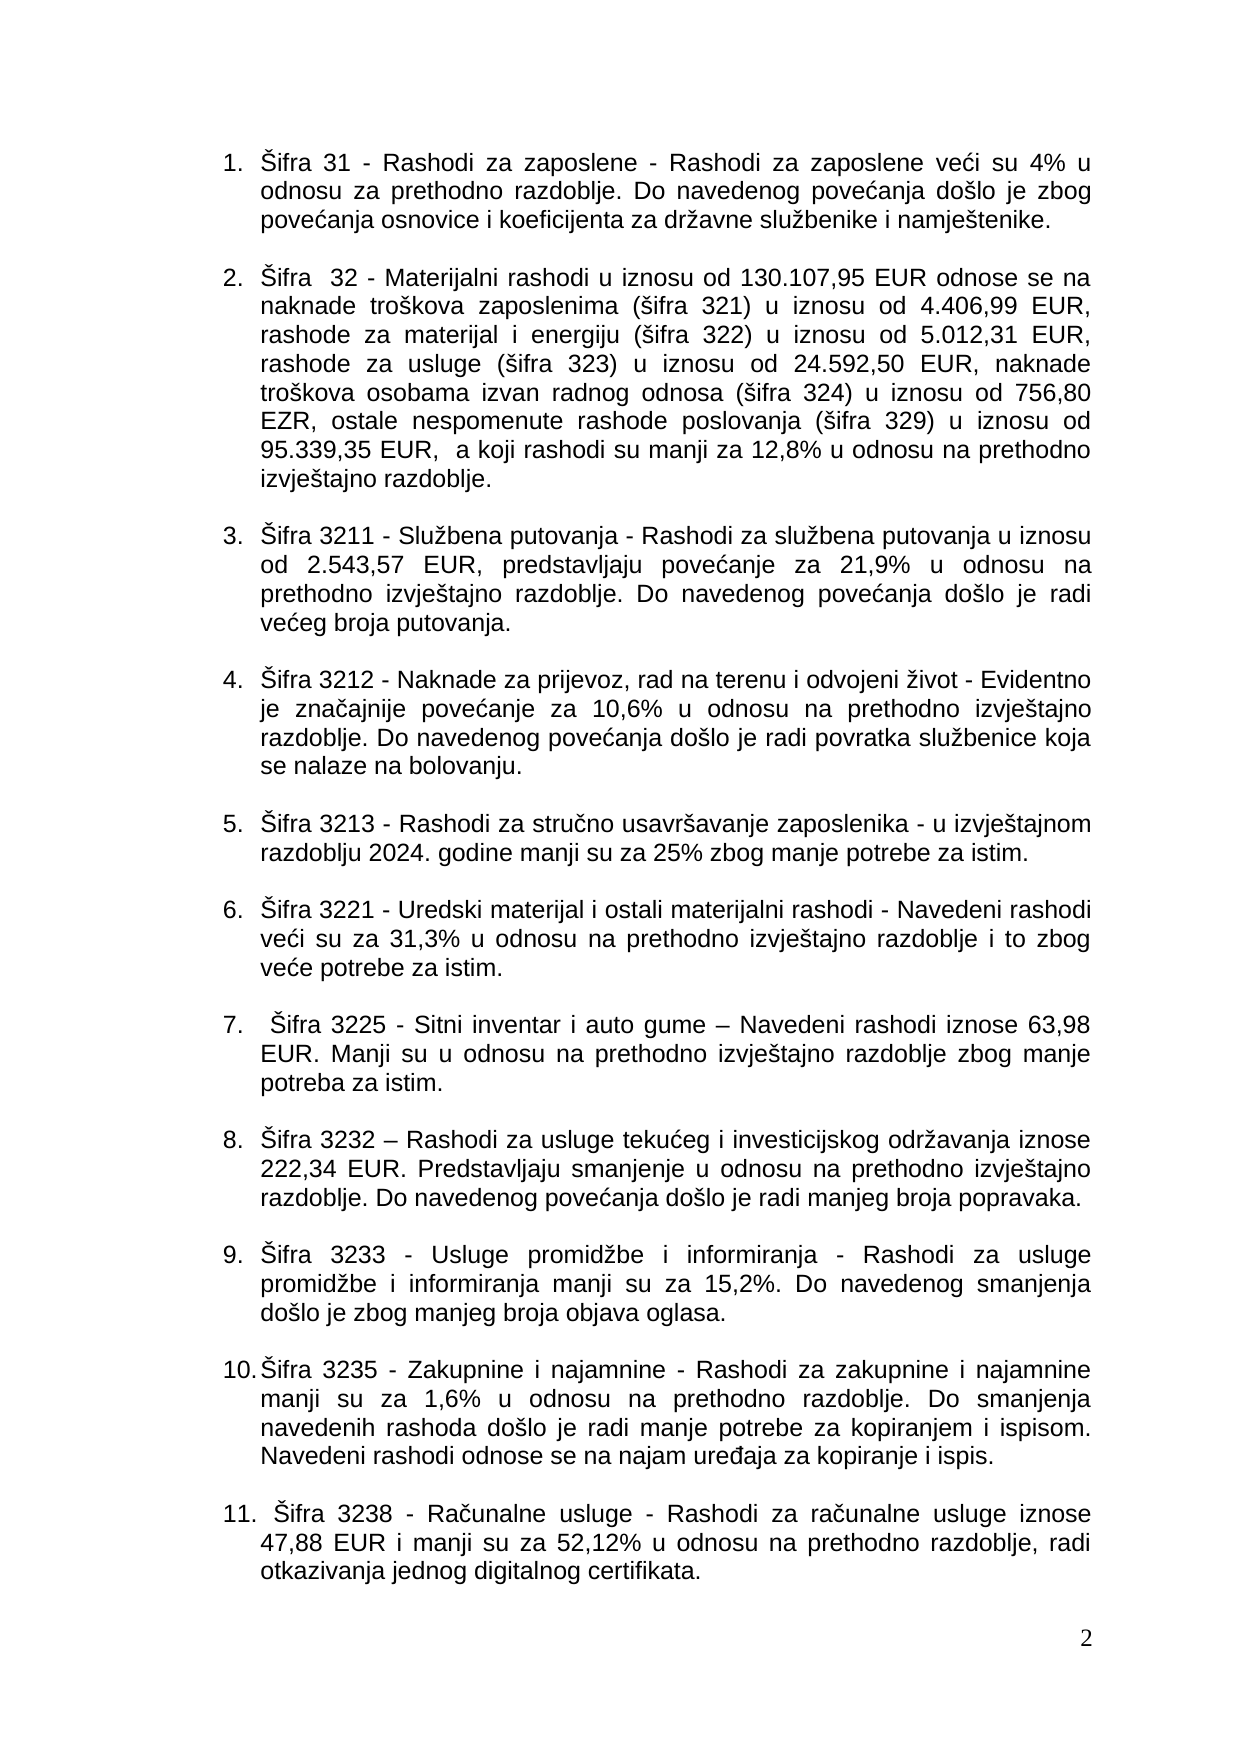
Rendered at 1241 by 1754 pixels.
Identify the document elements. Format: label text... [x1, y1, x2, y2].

list Šifra 3225 - Sitni inventar i auto gume – Navedeni rashodi iznose 63,98 EUR. Manji su u odnosu na prethodno izvještajno razdoblje zbog manje potreba za istim. [223, 1010, 1093, 1096]
list Šifra 3235 - Zakupnine i najamnine - Rashodi za zakupnine i najamnine manji su za 1,6% u odnosu na prethodno razdoblje. Do smanjenja navedenih rashoda došlo je radi manje potrebe za kopiranjem i ispisom. Navedeni rashodi odnose se na najam uređaja za kopiranje i ispis. [223, 1355, 1093, 1470]
list Šifra 3232 – Rashodi za usluge tekućeg i investicijskog održavanja iznose 222,34 EUR. Predstavljaju smanjenje u odnosu na prethodno izvještajno razdoblje. Do navedenog povećanja došlo je radi manjeg broja popravaka. [223, 1125, 1093, 1211]
list Šifra 31 - Rashodi za zaposlene - Rashodi za zaposlene veći su 4% u odnosu za prethodno razdoblje. Do navedenog povećanja došlo je zbog povećanja osnovice i koeficijenta za državne službenike i namještenike. [223, 148, 1093, 234]
list Šifra 3221 - Uredski materijal i ostali materijalni rashodi - Navedeni rashodi veći su za 31,3% u odnosu na prethodno izvještajno razdoblje i to zbog veće potrebe za istim. [223, 895, 1093, 981]
list Šifra 3238 - Računalne usluge - Rashodi za računalne usluge iznose 47,88 EUR i manji su za 52,12% u odnosu na prethodno razdoblje, radi otkazivanja jednog digitalnog certifikata. [223, 1499, 1093, 1585]
list Šifra 3211 - Službena putovanja - Rashodi za službena putovanja u iznosu od 2.543,57 EUR, predstavljaju povećanje za 21,9% u odnosu na prethodno izvještajno razdoblje. Do navedenog povećanja došlo je radi većeg broja putovanja. [223, 521, 1093, 636]
list Šifra 3233 - Usluge promidžbe i informiranja - Rashodi za usluge promidžbe i informiranja manji su za 15,2%. Do navedenog smanjenja došlo je zbog manjeg broja objava oglasa. [223, 1240, 1093, 1326]
list Šifra 32 - Materijalni rashodi u iznosu od 130.107,95 EUR odnose se na naknade troškova zaposlenima (šifra 321) u iznosu od 4.406,99 EUR, rashode za materijal i energiju (šifra 322) u iznosu od 5.012,31 EUR, rashode za usluge (šifra 323) u iznosu od 24.592,50 EUR, naknade troškova osobama izvan radnog odnosa (šifra 324) u iznosu od 756,80 EZR, ostale nespomenute rashode poslovanja (šifra 329) u iznosu od 95.339,35 EUR, a koji rashodi su manji za 12,8% u odnosu na prethodno izvještajno razdoblje. [223, 263, 1093, 493]
list Šifra 3213 - Rashodi za stručno usavršavanje zaposlenika - u izvještajnom razdoblju 2024. godine manji su za 25% zbog manje potrebe za istim. [223, 809, 1093, 866]
list Šifra 3212 - Naknade za prijevoz, rad na terenu i odvojeni život - Evidentno je značajnije povećanje za 10,6% u odnosu na prethodno izvještajno razdoblje. Do navedenog povećanja došlo je radi povratka službenice koja se nalaze na bolovanju. [223, 665, 1093, 780]
